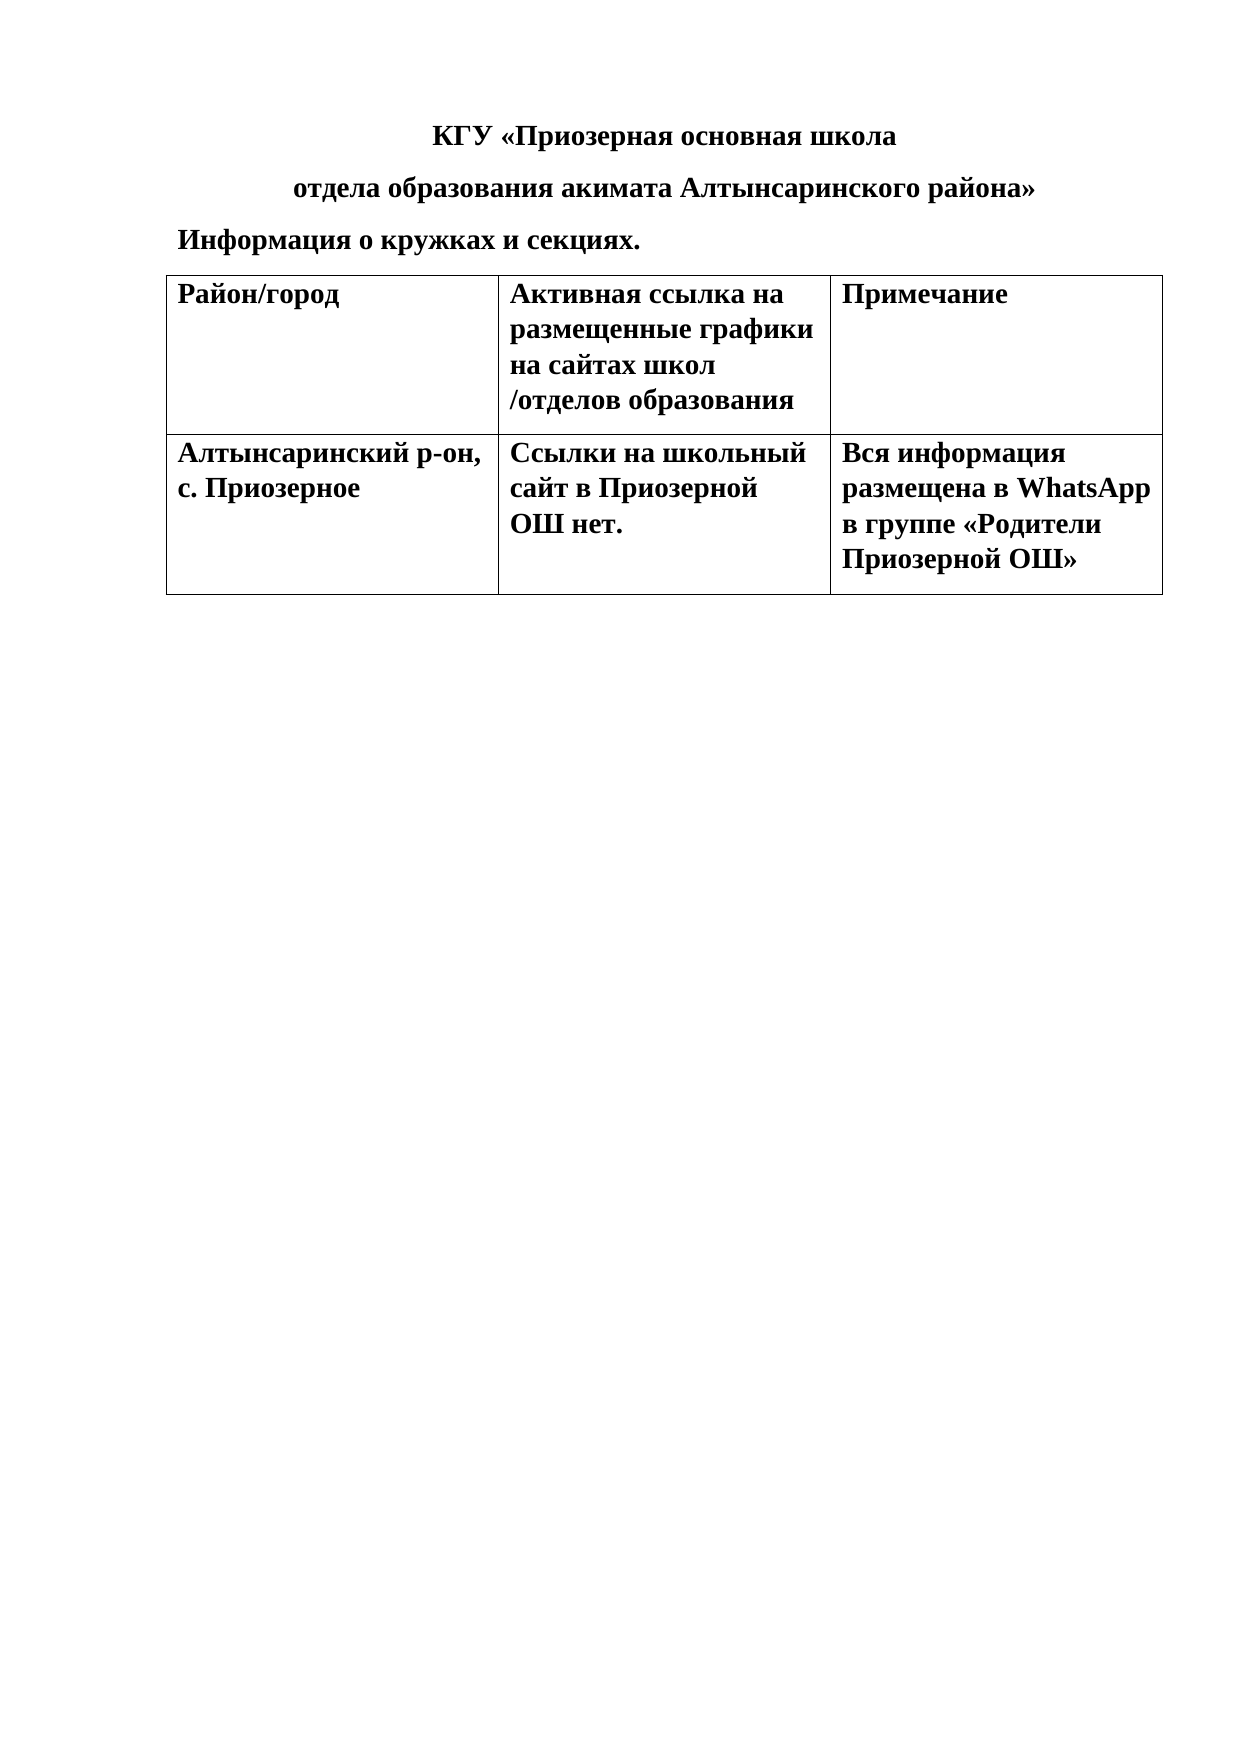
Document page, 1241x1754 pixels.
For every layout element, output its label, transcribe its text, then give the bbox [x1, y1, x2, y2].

table_header Активная ссылка на размещенные графики на сайтах школ /отделов образования [499, 276, 830, 434]
table_cell Алтынсаринский р-он, с. Приозерное [167, 435, 498, 593]
text Информация о кружках и секциях. [177, 222, 1152, 256]
text КГУ «Приозерная основная школа [177, 118, 1152, 152]
table_header Район/город [167, 276, 498, 434]
table_cell Ссылки на школьный сайт в Приозерной ОШ нет. [499, 435, 830, 593]
table_header Примечание [831, 276, 1162, 434]
table_cell Вся информация размещена в WhatsApp в группе «Родители Приозерной ОШ» [831, 435, 1162, 593]
text отдела образования акимата Алтынсаринского района» [177, 170, 1152, 204]
